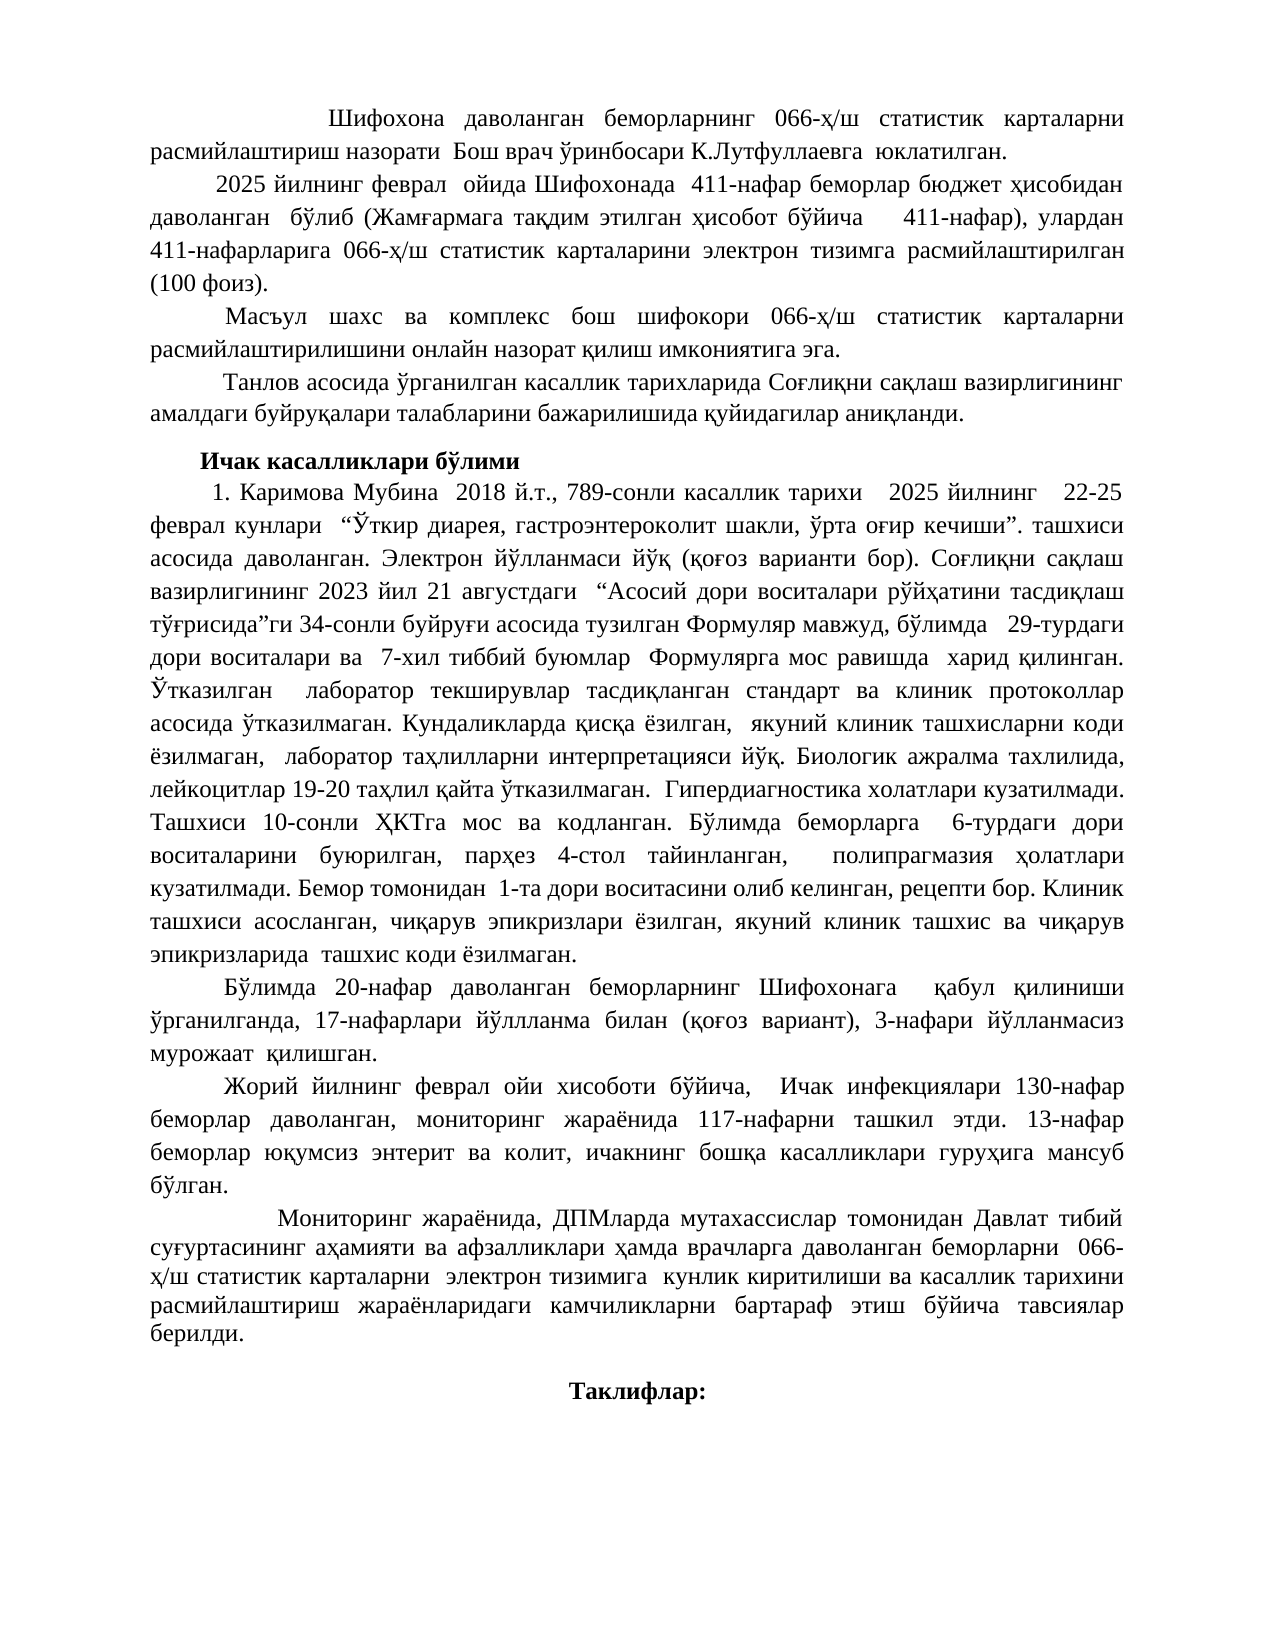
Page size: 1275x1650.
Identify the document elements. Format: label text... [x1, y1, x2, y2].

text 2025 йилнинг феврал ойида Шифохонада 411-нафар беморлар бюджет ҳисобидан даволанган бўлиб (Жамғармага тақдим этилган ҳисобот бўйича 411-нафар), улардан 411-нафарларига 066-ҳ/ш статистик карталарини электрон тизимга расмийлаштирилган (100 фоиз). [150, 169, 1125, 297]
text Мониторинг жараёнида, ДПМларда мутахассислар томонидан Давлат тибий суғуртасининг аҳамияти ва афзалликлари ҳамда врачларга даволанган беморларни 066-ҳ/ш статистик карталарни электрон тизимига кунлик киритилиши ва касаллик тарихини расмийлаштириш жараёнларидаги камчиликларни бартараф этиш бўйича тавсиялар берилди. [150, 1203, 1125, 1347]
text 1. Каримова Мубина 2018 й.т., 789-сонли касаллик тарихи 2025 йилнинг 22-25 феврал кунлари “Ўткир диарея, гастроэнтероколит шакли, ўрта оғир кечиши”. ташхиси асосида даволанган. Электрон йўлланмаси йўқ (қоғоз варианти бор). Соғлиқни сақлаш вазирлигининг 2023 йил 21 августдаги “Асосий дори воситалари рўйҳатини тасдиқлаш тўғрисида”ги 34-сонли буйруғи асосида тузилган Формуляр мавжуд, бўлимда 29-турдаги дори воситалари ва 7-хил тиббий буюмлар Формулярга мос равишда харид қилинган. Ўтказилган лаборатор текширувлар тасдиқланган стандарт ва клиник протоколлар асосида ўтказилмаган. Кундаликларда қисқа ёзилган, якуний клиник ташхисларни коди ёзилмаган, лаборатор таҳлилларни интерпретацияси йўқ. Биологик ажралма тахлилида, лейкоцитлар 19-20 таҳлил қайта ўтказилмаган. Гипердиагностика холатлари кузатилмади. Ташхиси 10-сонли ҲКТга мос ва кодланган. Бўлимда беморларга 6-турдаги дори воситаларини буюрилган, парҳез 4-стол тайинланган, полипрагмазия ҳолатлари кузатилмади. Бемор томонидан 1-та дори воситасини олиб келинган, рецепти бор. Клиник ташхиси асосланган, чиқарув эпикризлари ёзилган, якуний клиник ташхис ва чиқарув эпикризларида ташхис коди ёзилмаган. [150, 477, 1125, 968]
text Танлов асосида ўрганилган касаллик тарихларида Соғлиқни сақлаш вазирлигининг амалдаги буйруқалари талабларини бажарилишида қуйидагилар аниқланди. [150, 367, 1125, 427]
text Ичак касалликлари бўлими [150, 446, 1125, 475]
text Жорий йилнинг феврал ойи хисоботи бўйича, Ичак инфекциялари 130-нафар беморлар даволанган, мониторинг жараёнида 117-нафарни ташкил этди. 13-нафар беморлар юқумсиз энтерит ва колит, ичакнинг бошқа касалликлари гуруҳига мансуб бўлган. [150, 1071, 1125, 1199]
text Таклифлар: [150, 1376, 1125, 1405]
text Шифохона даволанган беморларнинг 066-ҳ/ш статистик карталарни расмийлаштириш назорати Бош врач ўринбосари К.Лутфуллаевга юклатилган. [150, 103, 1125, 165]
text Бўлимда 20-нафар даволанган беморларнинг Шифохонага қабул қилиниши ўрганилганда, 17-нафарлари йўллланма билан (қоғоз вариант), 3-нафари йўлланмасиз мурожаат қилишган. [150, 972, 1125, 1067]
text Масъул шахс ва комплекс бош шифокори 066-ҳ/ш статистик карталарни расмийлаштирилишини онлайн назорат қилиш имкониятига эга. [150, 301, 1125, 363]
